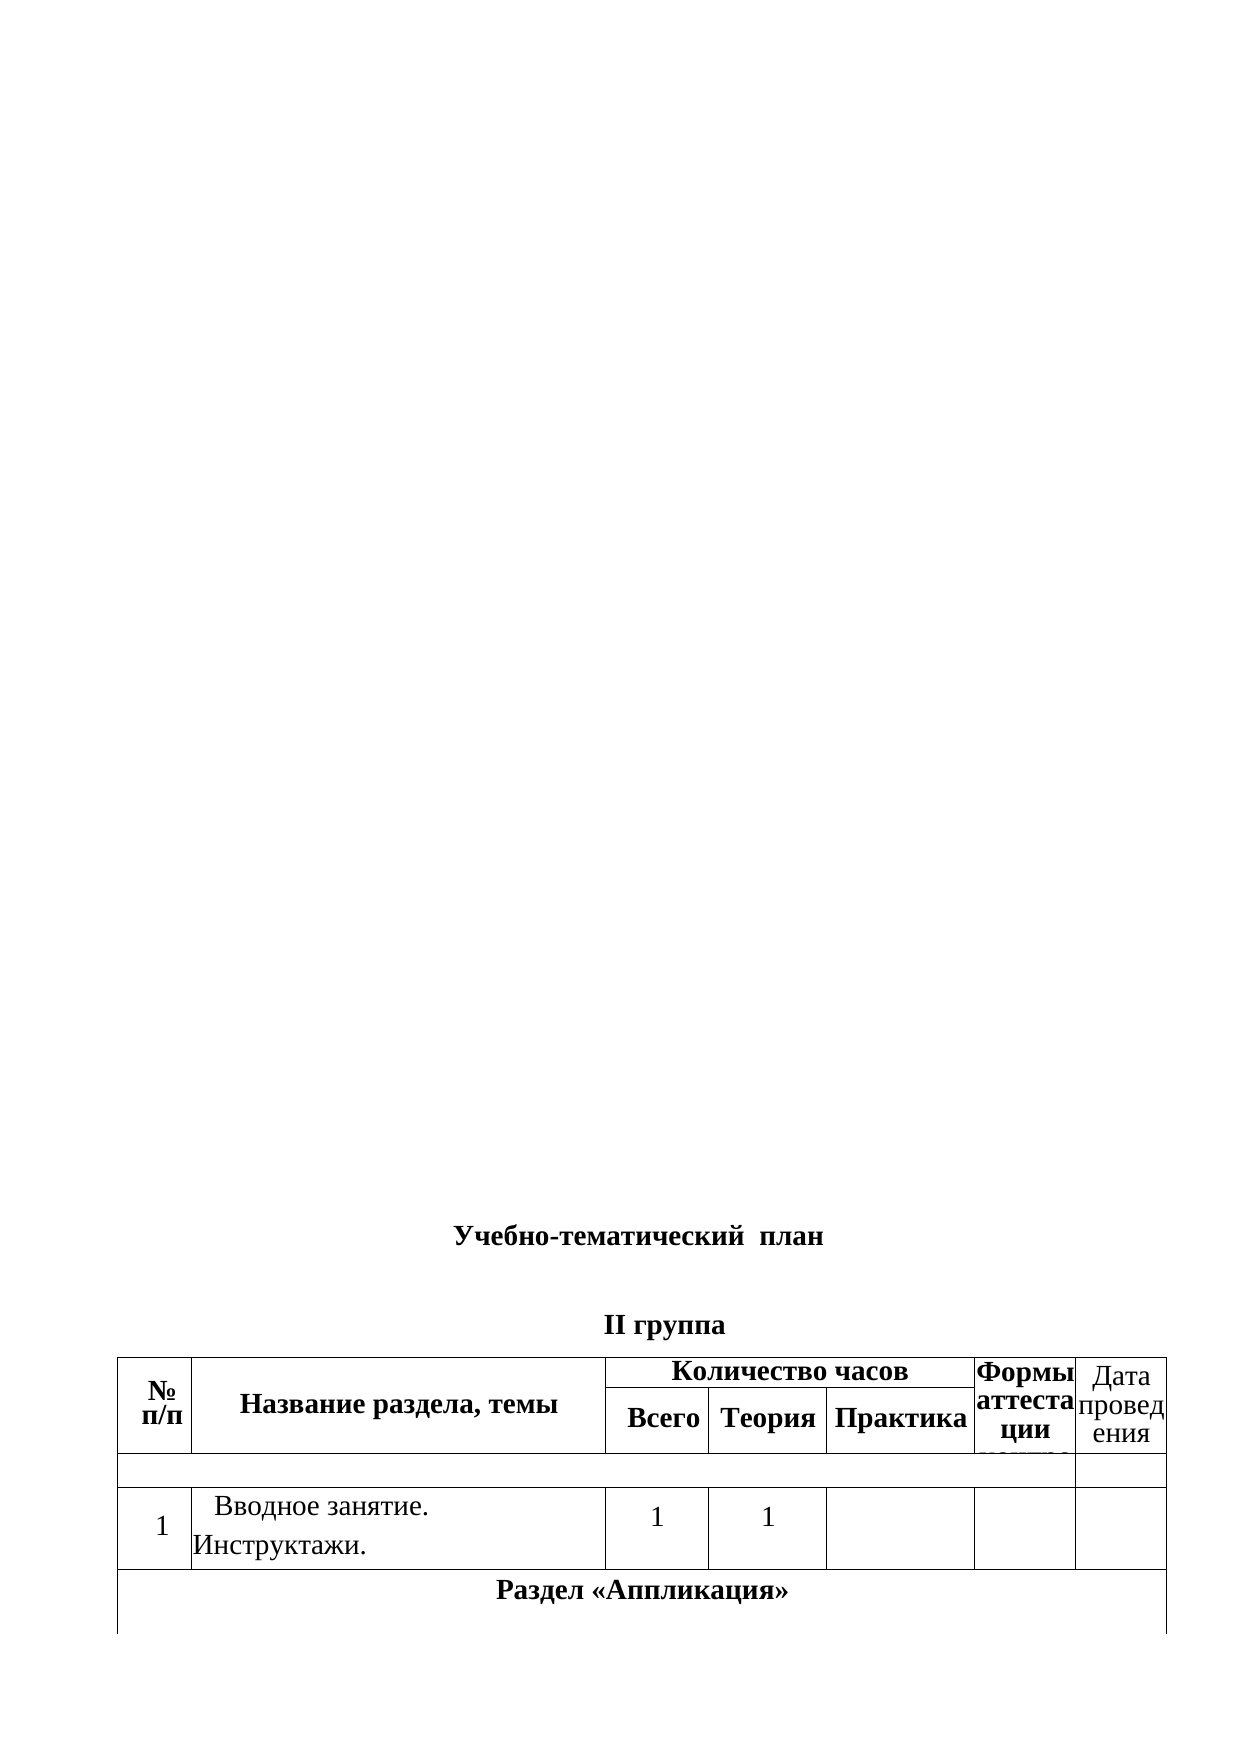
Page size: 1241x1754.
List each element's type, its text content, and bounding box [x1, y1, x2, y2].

table_header Дата проведения [1076, 1358, 1166, 1453]
table_cell [827, 1488, 974, 1568]
table_cell [118, 1454, 1075, 1487]
table_cell [1076, 1488, 1166, 1568]
text Учебно-тематический план [118, 1218, 1152, 1252]
table_header Название раздела, темы [192, 1358, 605, 1453]
table_cell Практика [827, 1388, 974, 1453]
table_cell Раздел «Аппликация» [118, 1570, 1166, 1633]
text II группа [133, 1307, 1152, 1341]
table_cell 1 [118, 1488, 191, 1568]
table_cell Вводное занятие. Инструктажи. [192, 1488, 605, 1568]
table_cell Теория [709, 1388, 826, 1453]
table_cell Всего [606, 1388, 708, 1453]
table_cell [1076, 1454, 1166, 1487]
table_header № п/п [118, 1358, 191, 1453]
table_cell 1 [606, 1488, 708, 1568]
table_cell [975, 1488, 1075, 1568]
table_header Формы аттестации контроля [975, 1358, 1075, 1453]
table_cell 1 [709, 1488, 826, 1568]
table_header Количество часов [606, 1358, 974, 1387]
